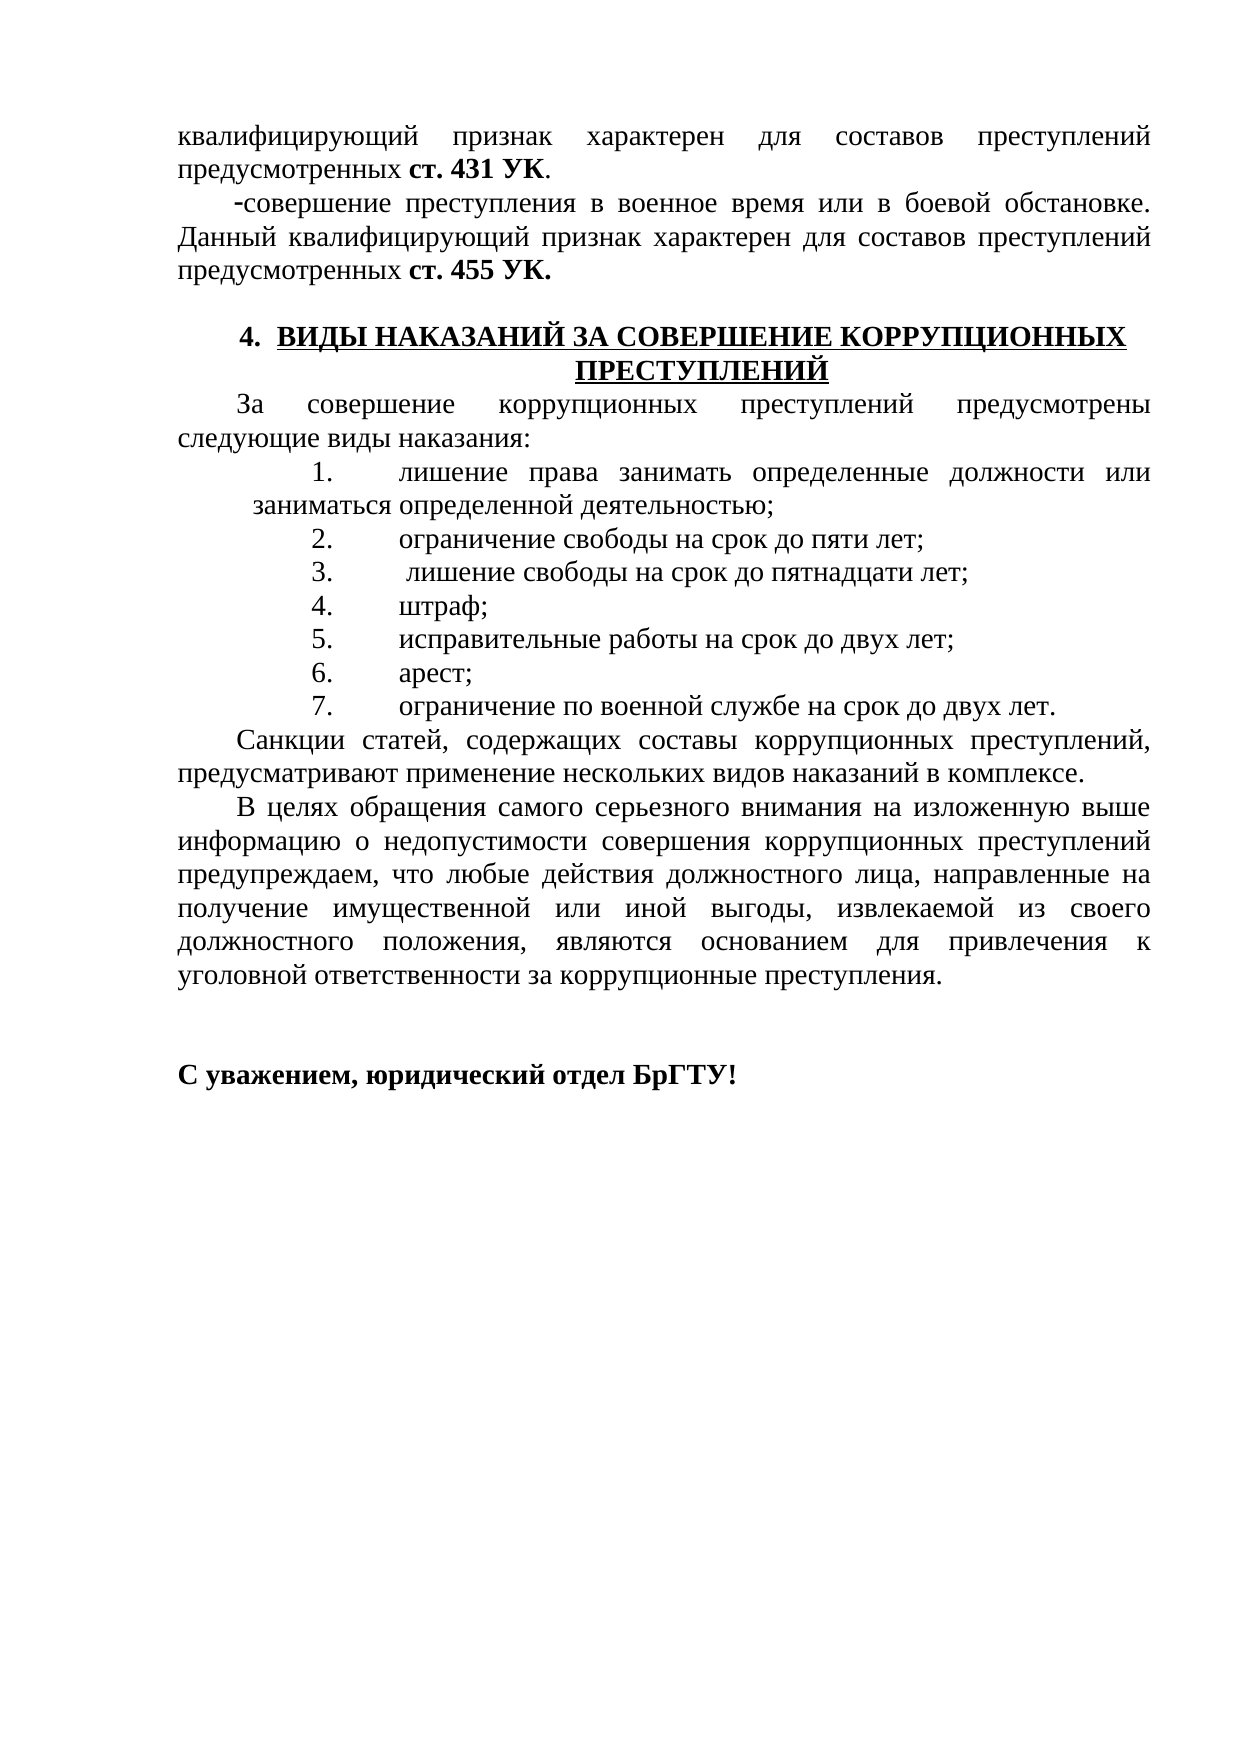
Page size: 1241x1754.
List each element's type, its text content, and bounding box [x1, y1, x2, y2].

list ограничение свободы на срок до пяти лет; [252, 521, 1152, 554]
text За совершение коррупционных преступлений предусмотрены следующие виды наказания: [177, 387, 1152, 454]
list штраф; [252, 588, 1152, 621]
list лишение права занимать определенные должности или заниматься определенной деятельностью; [252, 454, 1152, 521]
text В целях обращения самого серьезного внимания на изложенную выше информацию о недопустимости совершения коррупционных преступлений предупреждаем, что любые действия должностного лица, направленные на получение имущественной или иной выгоды, извлекаемой из своего должностного положения, являются основанием для привлечения к уголовной ответственности за коррупционные преступления. [177, 789, 1152, 990]
text Санкции статей, содержащих составы коррупционных преступлений, предусматривают применение нескольких видов наказаний в комплексе. [177, 722, 1152, 789]
list исправительные работы на срок до двух лет; [252, 621, 1152, 655]
text С уважением, юридический отдел БрГТУ! [177, 1057, 1152, 1091]
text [177, 118, 1152, 185]
list ограничение по военной службе на срок до двух лет. [252, 688, 1152, 722]
list ВИДЫ НАКАЗАНИЙ ЗА СОВЕРШЕНИЕ КОРРУПЦИОННЫХ ПРЕСТУПЛЕНИЙ [215, 319, 1152, 387]
list арест; [252, 655, 1152, 688]
list лишение свободы на срок до пятнадцати лет; [252, 554, 1152, 588]
text совершение преступления в военное время или в боевой обстановке. Данный квалифицирующий признак характерен для составов преступлений предусмотренных ст. 455 УК. [177, 185, 1152, 286]
